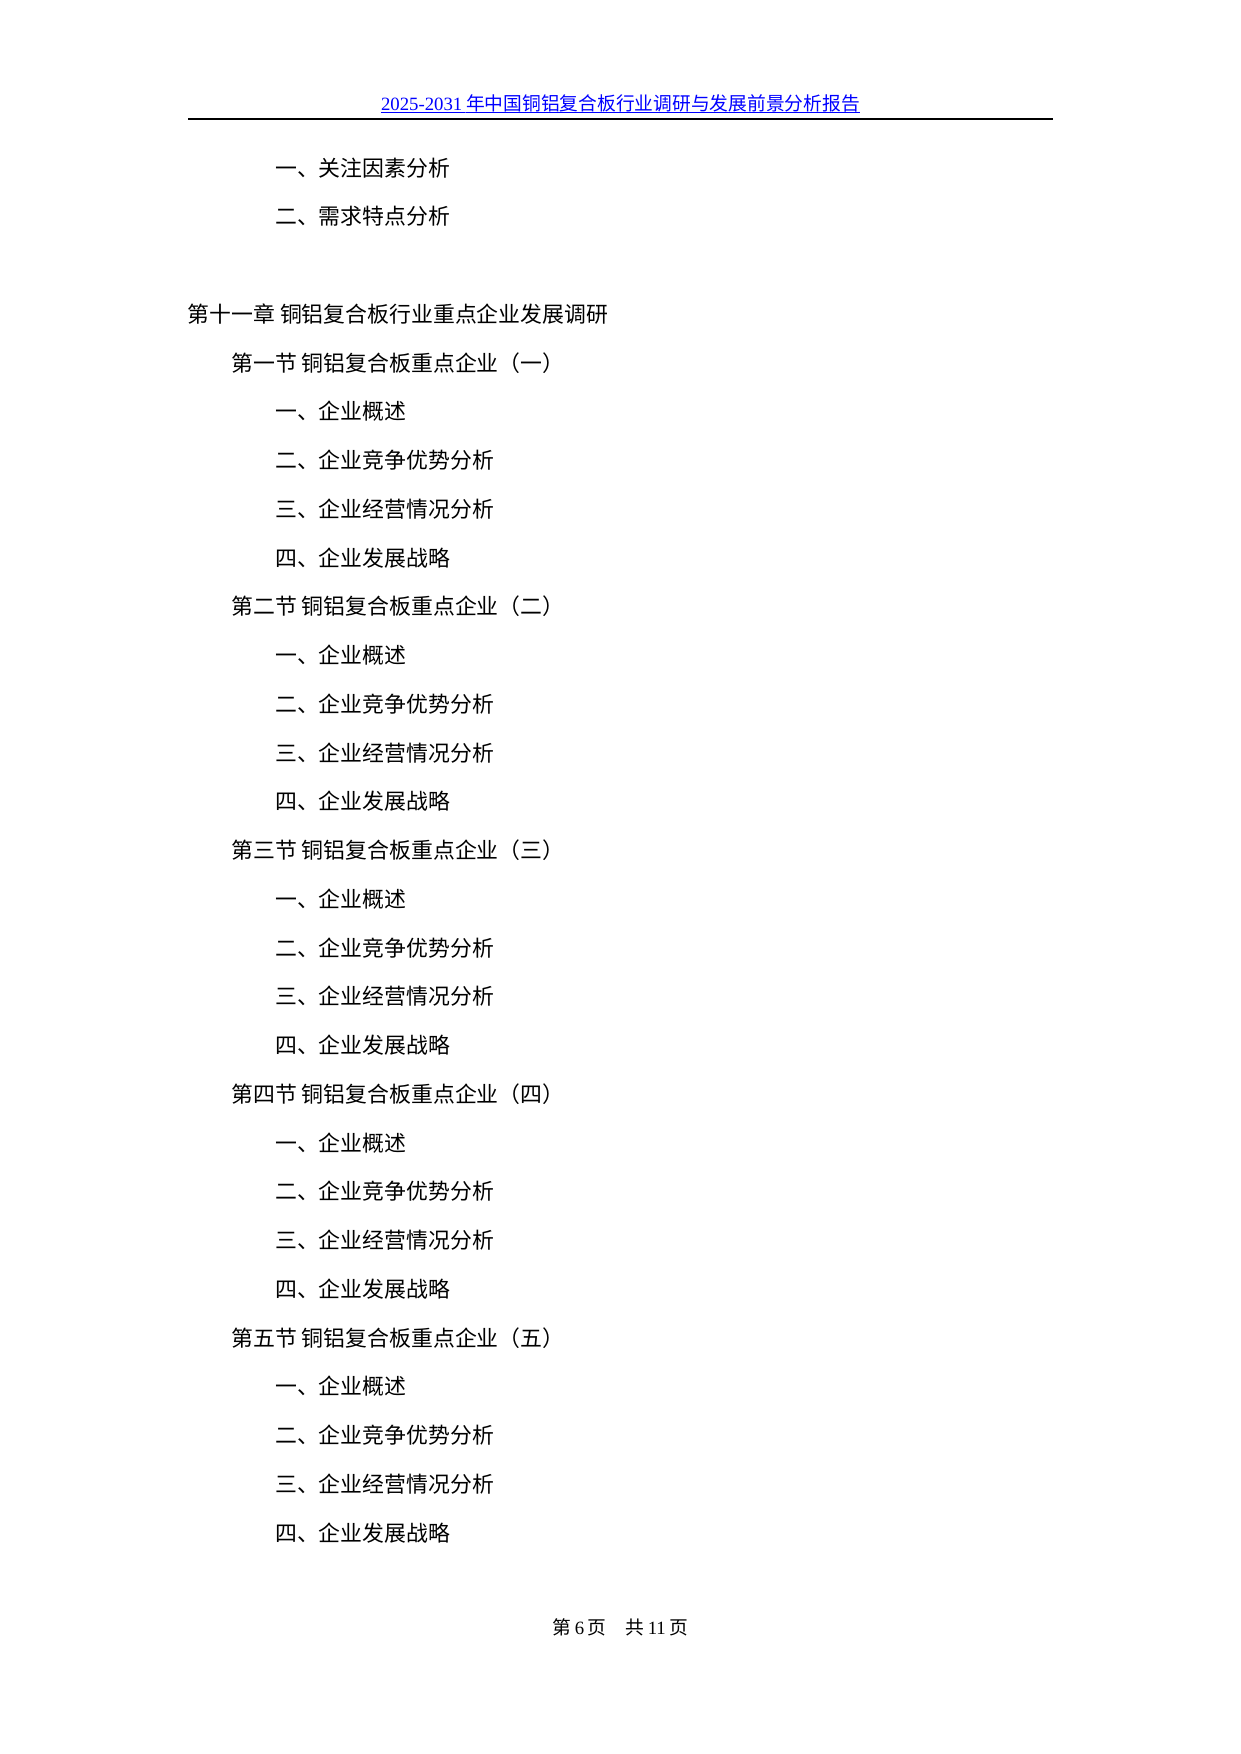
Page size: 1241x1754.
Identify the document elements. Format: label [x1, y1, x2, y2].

text [187, 150, 1053, 1548]
